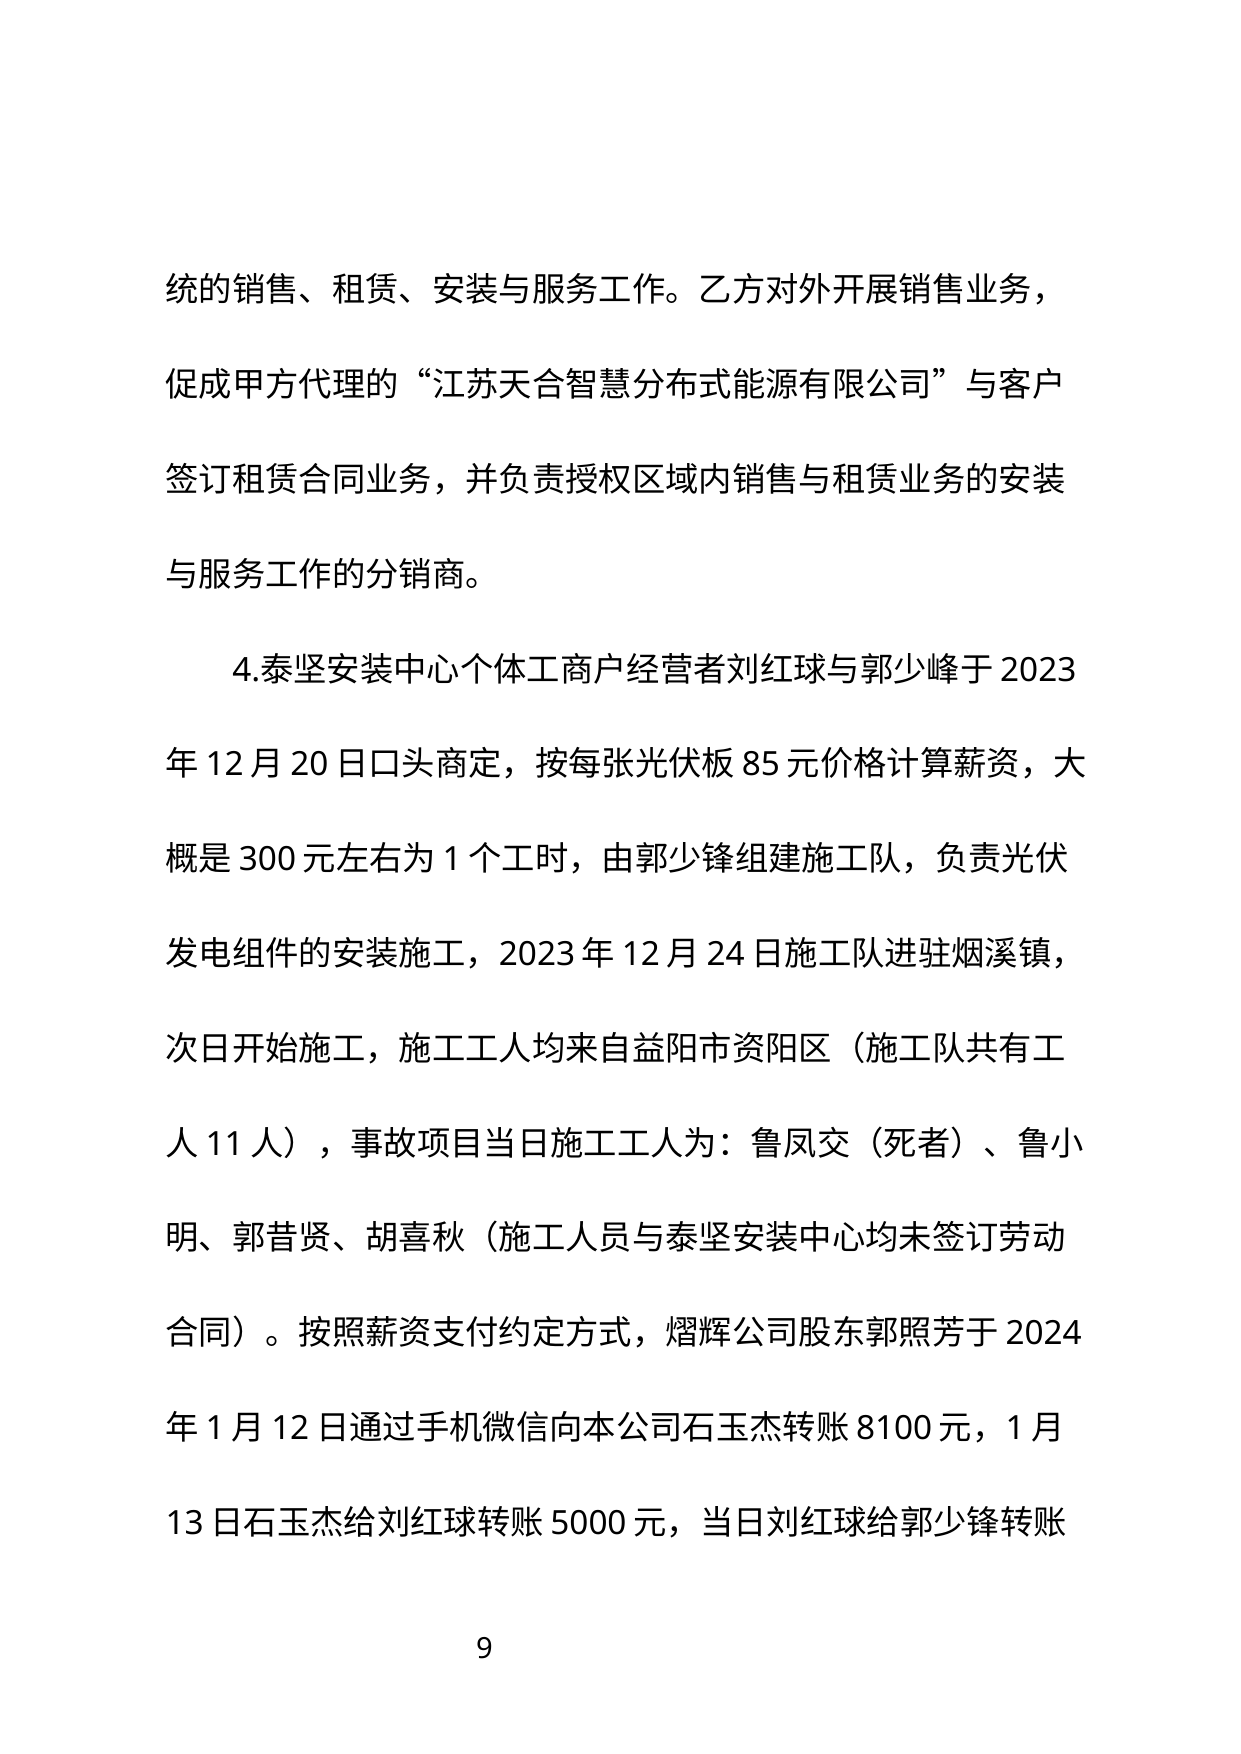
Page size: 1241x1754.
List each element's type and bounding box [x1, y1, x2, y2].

text [165, 619, 1087, 1567]
list [165, 240, 1087, 619]
